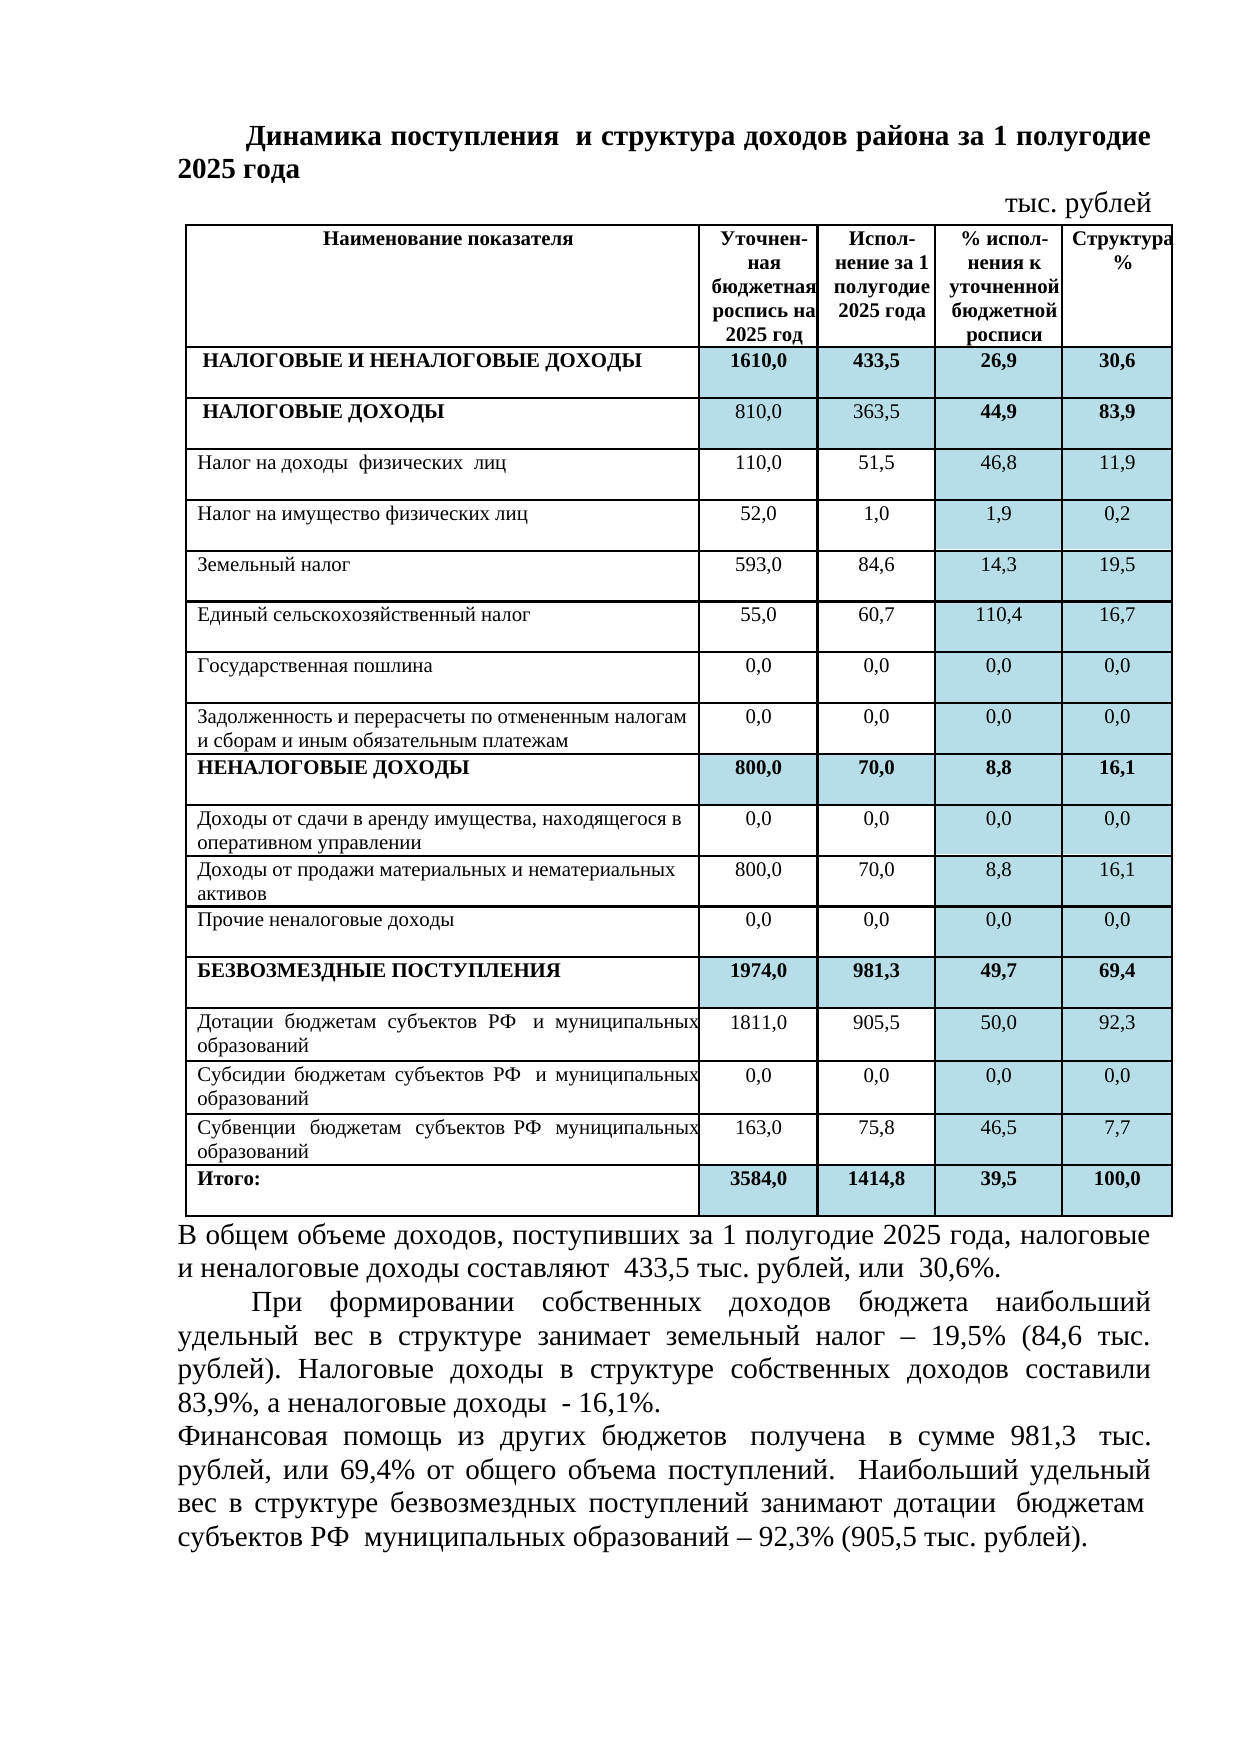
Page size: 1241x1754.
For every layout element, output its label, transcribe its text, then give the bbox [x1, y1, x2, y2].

table_cell НАЛОГОВЫЕ ДОХОДЫ [187, 399, 698, 448]
table_cell 11,9 [1063, 450, 1171, 499]
table_cell 49,7 [936, 958, 1061, 1007]
table_cell 0,0 [936, 704, 1061, 753]
table_cell Налог на имущество физических лиц [187, 501, 698, 549]
table_cell 0,0 [936, 806, 1061, 854]
table_cell Субвенции бюджетам субъектов РФ муниципальных образований [187, 1115, 698, 1164]
table_cell 55,0 [700, 603, 816, 651]
table_cell 0,0 [1063, 653, 1171, 702]
table_header Структура % [1063, 226, 1171, 346]
table_cell 51,5 [819, 450, 934, 499]
table_cell 70,0 [819, 857, 934, 905]
table_cell 16,7 [1063, 603, 1171, 651]
table_cell 0,0 [1063, 704, 1171, 753]
table_cell Доходы от продажи материальных и нематериальных активов [187, 857, 698, 905]
table_cell БЕЗВОЗМЕЗДНЫЕ ПОСТУПЛЕНИЯ [187, 958, 698, 1007]
table_cell 0,0 [819, 1062, 934, 1113]
table_cell Дотации бюджетам субъектов РФ и муниципальных образований [187, 1009, 698, 1060]
table_cell 69,4 [1063, 958, 1171, 1007]
table_header Испол-нение за 1 полугодие 2025 года [819, 226, 934, 346]
table_cell Единый сельскохозяйственный налог [187, 603, 698, 651]
table_cell Итого: [187, 1166, 698, 1215]
table_cell 0,2 [1063, 501, 1171, 549]
table_cell 52,0 [700, 501, 816, 549]
table_header Наименование показателя [187, 226, 698, 346]
table_cell 75,8 [819, 1115, 934, 1164]
table_cell 46,5 [936, 1115, 1061, 1164]
table_cell 50,0 [936, 1009, 1061, 1060]
table_cell 800,0 [700, 755, 816, 804]
table_cell 800,0 [700, 857, 816, 905]
table_cell 0,0 [819, 806, 934, 854]
table_cell 810,0 [700, 399, 816, 448]
table_cell 14,3 [936, 552, 1061, 600]
table_cell 110,4 [936, 603, 1061, 651]
text тыс. рублей [177, 185, 1152, 219]
table_cell 0,0 [819, 908, 934, 956]
table_cell 163,0 [700, 1115, 816, 1164]
table_cell 8,8 [936, 755, 1061, 804]
table_cell 0,0 [936, 1062, 1061, 1113]
table_cell НАЛОГОВЫЕ И НЕНАЛОГОВЫЕ ДОХОДЫ [187, 348, 698, 397]
table_cell 83,9 [1063, 399, 1171, 448]
table_cell 1974,0 [700, 958, 816, 1007]
table_cell 433,5 [819, 348, 934, 397]
table_cell Земельный налог [187, 552, 698, 600]
table_cell 1414,8 [819, 1166, 934, 1215]
table_cell 100,0 [1063, 1166, 1171, 1215]
table_cell Доходы от сдачи в аренду имущества, находящегося в оперативном управлении [187, 806, 698, 854]
text В общем объеме доходов, поступивших за 1 полугодие 2025 года, налоговые и неналоговые доходы составляют 433,5 тыс. рублей, или 30,6%. [177, 1217, 1152, 1284]
table_cell 39,5 [936, 1166, 1061, 1215]
table_cell 0,0 [700, 704, 816, 753]
table_cell 0,0 [1063, 806, 1171, 854]
table_cell 0,0 [936, 908, 1061, 956]
table_cell 16,1 [1063, 755, 1171, 804]
table_cell 70,0 [819, 755, 934, 804]
table_cell 0,0 [819, 653, 934, 702]
table_cell 0,0 [700, 1062, 816, 1113]
table_cell 1610,0 [700, 348, 816, 397]
table_cell Налог на доходы физических лиц [187, 450, 698, 499]
table_cell 1,0 [819, 501, 934, 549]
table_cell 593,0 [700, 552, 816, 600]
text Динамика поступления и структура доходов района за 1 полугодие 2025 года [177, 118, 1152, 185]
table_cell 30,6 [1063, 348, 1171, 397]
table_header Уточнен-ная бюджетная роспись на 2025 год [700, 226, 816, 346]
table_cell Прочие неналоговые доходы [187, 908, 698, 956]
table_cell Задолженность и перерасчеты по отмененным налогам и сборам и иным обязательным платежам [187, 704, 698, 753]
table_cell 0,0 [700, 908, 816, 956]
text При формировании собственных доходов бюджета наибольший удельный вес в структуре занимает земельный налог – 19,5% (84,6 тыс. рублей). Налоговые доходы в структуре собственных доходов составили 83,9%, а неналоговые доходы - 16,1%. [177, 1284, 1152, 1418]
table_cell 3584,0 [700, 1166, 816, 1215]
table_cell 1811,0 [700, 1009, 816, 1060]
table_cell 0,0 [1063, 908, 1171, 956]
table_cell НЕНАЛОГОВЫЕ ДОХОДЫ [187, 755, 698, 804]
table_cell 60,7 [819, 603, 934, 651]
text Финансовая помощь из других бюджетов получена в сумме 981,3 тыс. рублей, или 69,4% от общего объема поступлений. Наибольший удельный вес в структуре безвозмездных поступлений занимают дотации бюджетам субъектов РФ муниципальных образований – 92,3% (905,5 тыс. рублей). [177, 1418, 1152, 1552]
table_cell 110,0 [700, 450, 816, 499]
table_cell 44,9 [936, 399, 1061, 448]
table_cell 19,5 [1063, 552, 1171, 600]
table_cell 905,5 [819, 1009, 934, 1060]
table_cell 92,3 [1063, 1009, 1171, 1060]
table_cell 0,0 [1063, 1062, 1171, 1113]
table_cell 0,0 [700, 806, 816, 854]
table_cell 981,3 [819, 958, 934, 1007]
table_header % испол-нения к уточненной бюджетной росписи [936, 226, 1061, 346]
table_cell 8,8 [936, 857, 1061, 905]
table_cell Государственная пошлина [187, 653, 698, 702]
table_cell 0,0 [936, 653, 1061, 702]
table_cell 7,7 [1063, 1115, 1171, 1164]
table_cell Субсидии бюджетам субъектов РФ и муниципальных образований [187, 1062, 698, 1113]
table_cell 0,0 [700, 653, 816, 702]
table_cell 0,0 [819, 704, 934, 753]
table_cell 84,6 [819, 552, 934, 600]
table_cell 16,1 [1063, 857, 1171, 905]
table_cell 26,9 [936, 348, 1061, 397]
table_cell 1,9 [936, 501, 1061, 549]
table_cell 46,8 [936, 450, 1061, 499]
table_cell 363,5 [819, 399, 934, 448]
